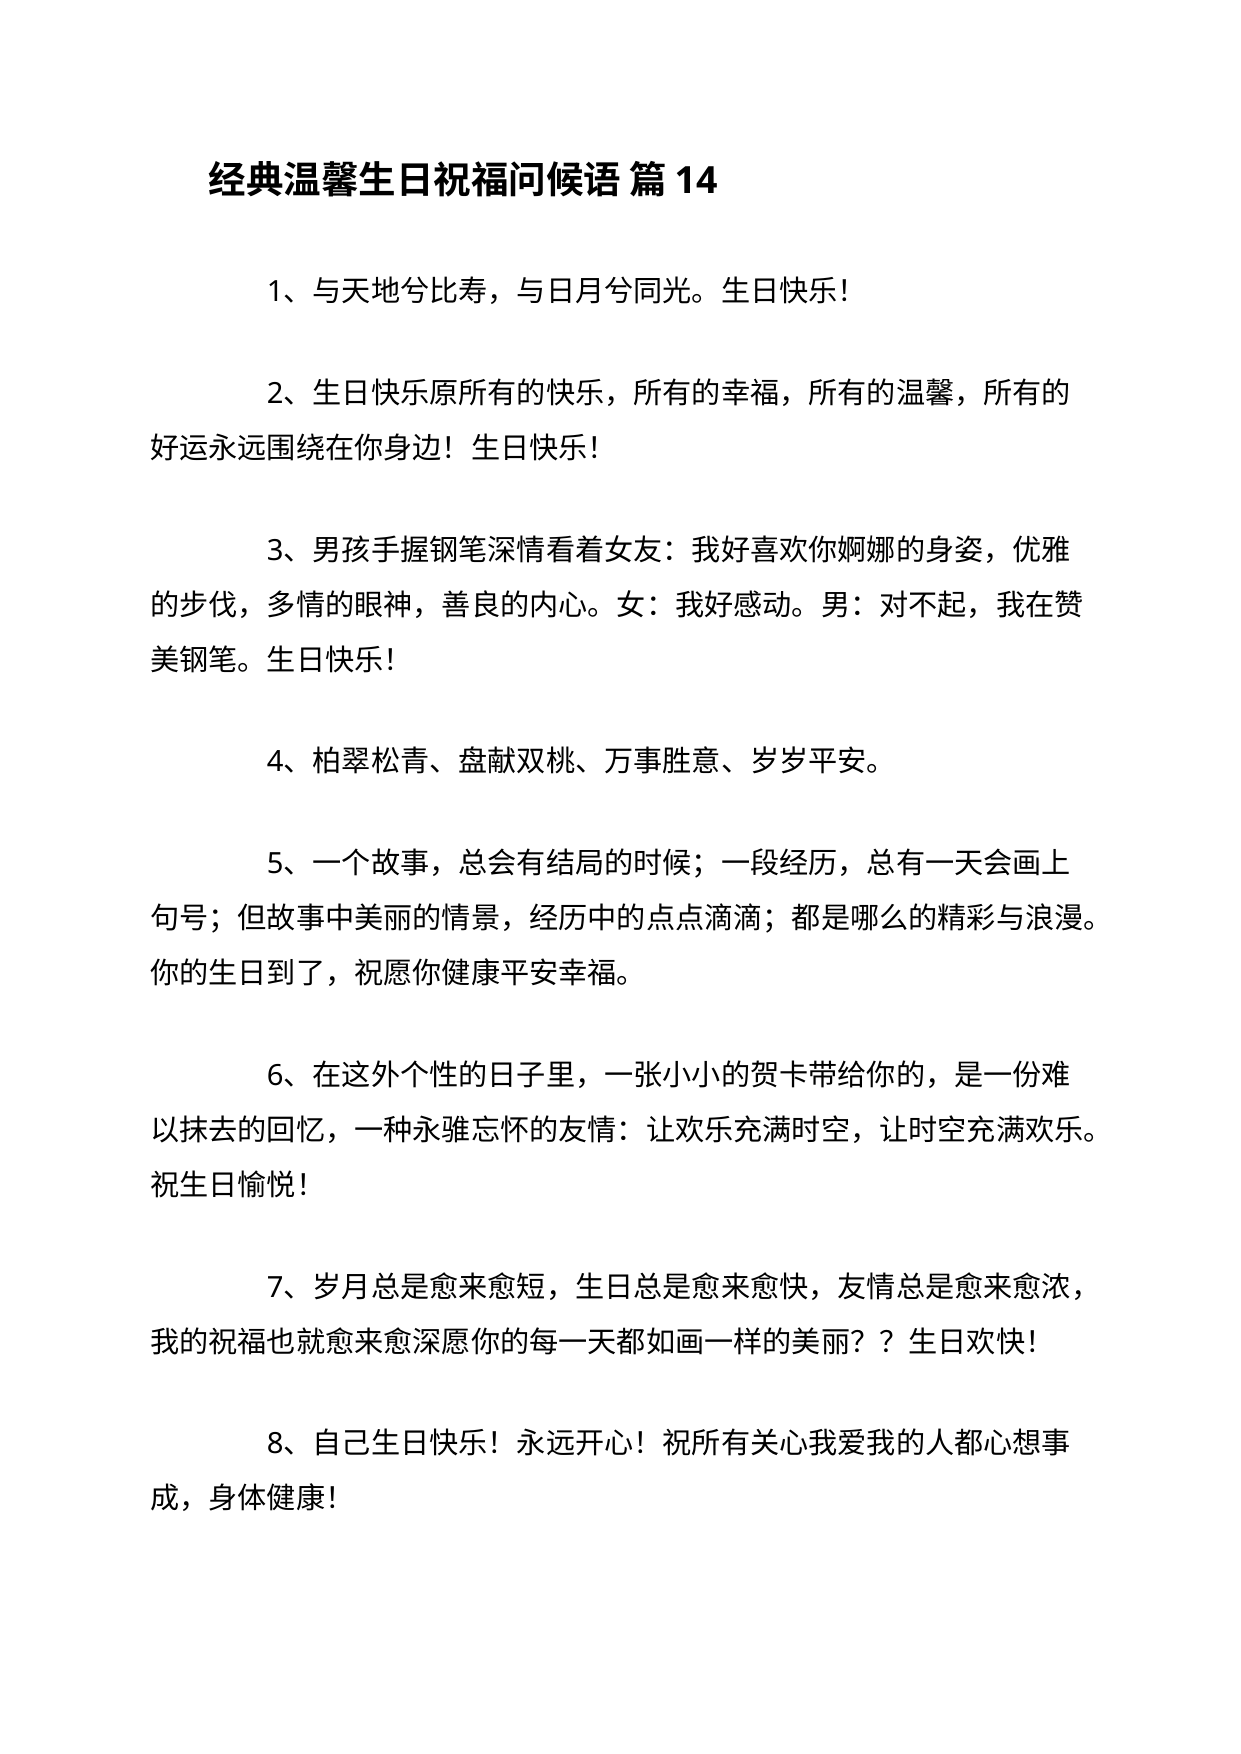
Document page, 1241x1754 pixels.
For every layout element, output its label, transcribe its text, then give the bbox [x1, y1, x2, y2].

text 4、柏翠松青、盘献双桃、万事胜意、岁岁平安。 [150, 738, 1090, 780]
text 8、自己生日快乐！永远开心！祝所有关心我爱我的人都心想事成，身体健康！ [150, 1420, 1090, 1517]
text 5、一个故事，总会有结局的时候；一段经历，总有一天会画上句号；但故事中美丽的情景，经历中的点点滴滴；都是哪么的精彩与浪漫。你的生日到了，祝愿你健康平安幸福。 [150, 840, 1090, 992]
text 7、岁月总是愈来愈短，生日总是愈来愈快，友情总是愈来愈浓，我的祝福也就愈来愈深愿你的每一天都如画一样的美丽？？生日欢快！ [150, 1263, 1090, 1361]
text 2、生日快乐原所有的快乐，所有的幸福，所有的温馨，所有的好运永远围绕在你身边！生日快乐！ [150, 369, 1090, 467]
text 3、男孩手握钢笔深情看着女友：我好喜欢你婀娜的身姿，优雅的步伐，多情的眼神，善良的内心。女：我好感动。男：对不起，我在赞美钢笔。生日快乐！ [150, 526, 1090, 678]
text 经典温馨生日祝福问候语 篇14 [150, 150, 1090, 204]
text 6、在这外个性的日子里，一张小小的贺卡带给你的，是一份难以抹去的回忆，一种永骓忘怀的友情：让欢乐充满时空，让时空充满欢乐。祝生日愉悦！ [150, 1052, 1090, 1204]
text 1、与天地兮比寿，与日月兮同光。生日快乐！ [150, 268, 1090, 310]
